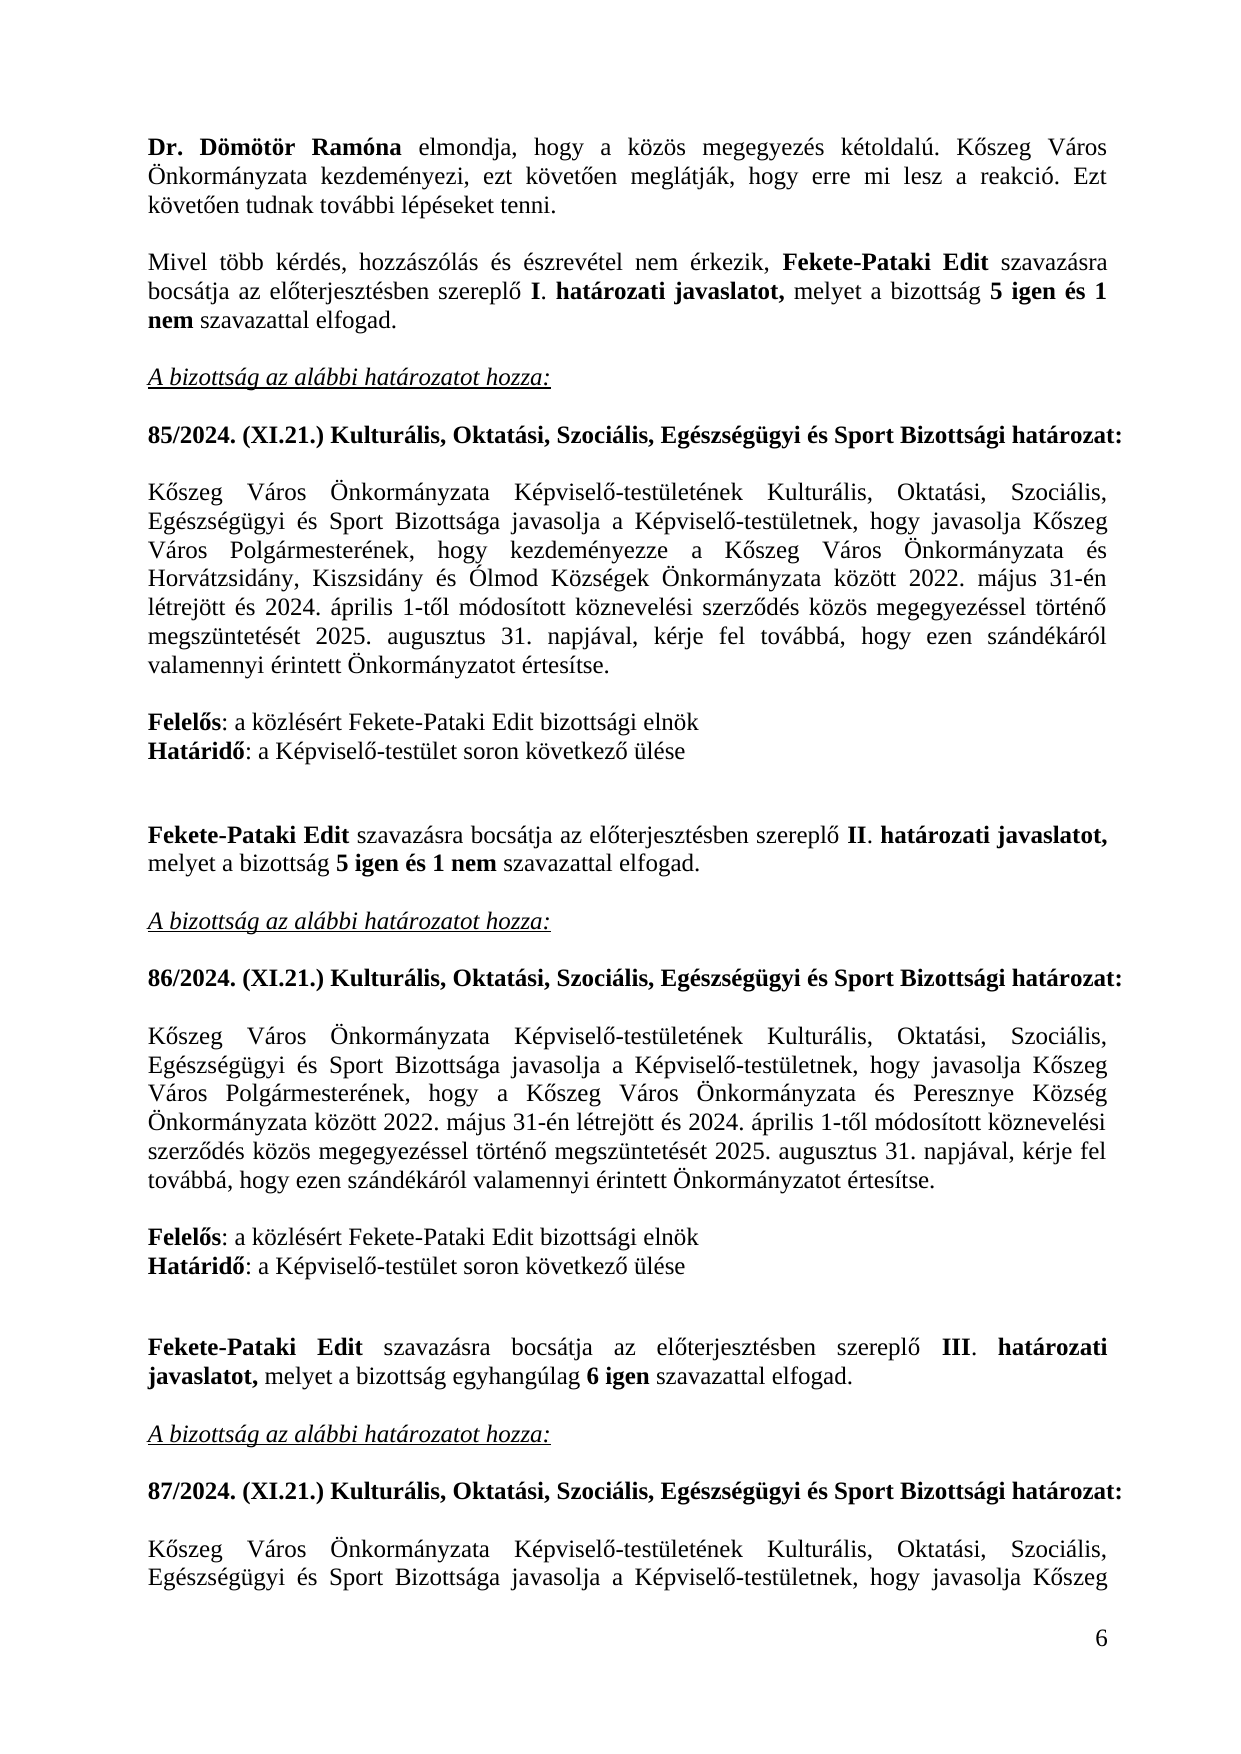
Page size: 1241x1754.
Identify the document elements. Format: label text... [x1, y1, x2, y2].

text Határidő: a Képviselő-testület soron következő ülése [148, 736, 1107, 765]
text A bizottság az alábbi határozatot hozza: [148, 906, 1107, 935]
text Kőszeg Város Önkormányzata Képviselő-testületének Kulturális, Oktatási, Szociális, Egészségügyi és Sport Bizottsága javasolja a Képviselő-testületnek, hogy javasolja Kőszeg Város Polgármesterének, hogy kezdeményezze a Kőszeg Város Önkormányzata és Horvátzsidány, Kiszsidány és Ólmod Községek Önkormányzata között 2022. május 31-én létrejött és 2024. április 1-től módosított köznevelési szerződés közös megegyezéssel történő megszüntetését 2025. augusztus 31. napjával, kérje fel továbbá, hogy ezen szándékáról valamennyi érintett Önkormányzatot értesítse. [148, 477, 1107, 678]
text Felelős: a közlésért Fekete-Pataki Edit bizottsági elnök [148, 707, 1107, 736]
text Dr. Dömötör Ramóna elmondja, hogy a közös megegyezés kétoldalú. Kőszeg Város Önkormányzata kezdeményezi, ezt követően meglátják, hogy erre mi lesz a reakció. Ezt követően tudnak további lépéseket tenni. [148, 132, 1107, 218]
text 86/2024. (XI.21.) Kulturális, Oktatási, Szociális, Egészségügyi és Sport Bizottsági határozat: [148, 963, 1138, 992]
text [148, 1534, 1107, 1591]
text 85/2024. (XI.21.) Kulturális, Oktatási, Szociális, Egészségügyi és Sport Bizottsági határozat: [148, 420, 1138, 448]
text Fekete-Pataki Edit szavazásra bocsátja az előterjesztésben szereplő II. határozati javaslatot, melyet a bizottság 5 igen és 1 nem szavazattal elfogad. [148, 820, 1107, 877]
text Kőszeg Város Önkormányzata Képviselő-testületének Kulturális, Oktatási, Szociális, Egészségügyi és Sport Bizottsága javasolja a Képviselő-testületnek, hogy javasolja Kőszeg Város Polgármesterének, hogy a Kőszeg Város Önkormányzata és Peresznye Község Önkormányzata között 2022. május 31-én létrejött és 2024. április 1-től módosított köznevelési szerződés közös megegyezéssel történő megszüntetését 2025. augusztus 31. napjával, kérje fel továbbá, hogy ezen szándékáról valamennyi érintett Önkormányzatot értesítse. [148, 1021, 1107, 1193]
text A bizottság az alábbi határozatot hozza: [148, 362, 1107, 391]
text Határidő: a Képviselő-testület soron következő ülése [148, 1251, 1107, 1280]
text Felelős: a közlésért Fekete-Pataki Edit bizottsági elnök [148, 1222, 1107, 1251]
text A bizottság az alábbi határozatot hozza: [148, 1419, 1107, 1447]
text Fekete-Pataki Edit szavazásra bocsátja az előterjesztésben szereplő III. határozati javaslatot, melyet a bizottság egyhangúlag 6 igen szavazattal elfogad. [148, 1332, 1107, 1390]
text 87/2024. (XI.21.) Kulturális, Oktatási, Szociális, Egészségügyi és Sport Bizottsági határozat: [148, 1476, 1138, 1505]
text Mivel több kérdés, hozzászólás és észrevétel nem érkezik, Fekete-Pataki Edit szavazásra bocsátja az előterjesztésben szereplő I. határozati javaslatot, melyet a bizottság 5 igen és 1 nem szavazattal elfogad. [148, 247, 1107, 333]
